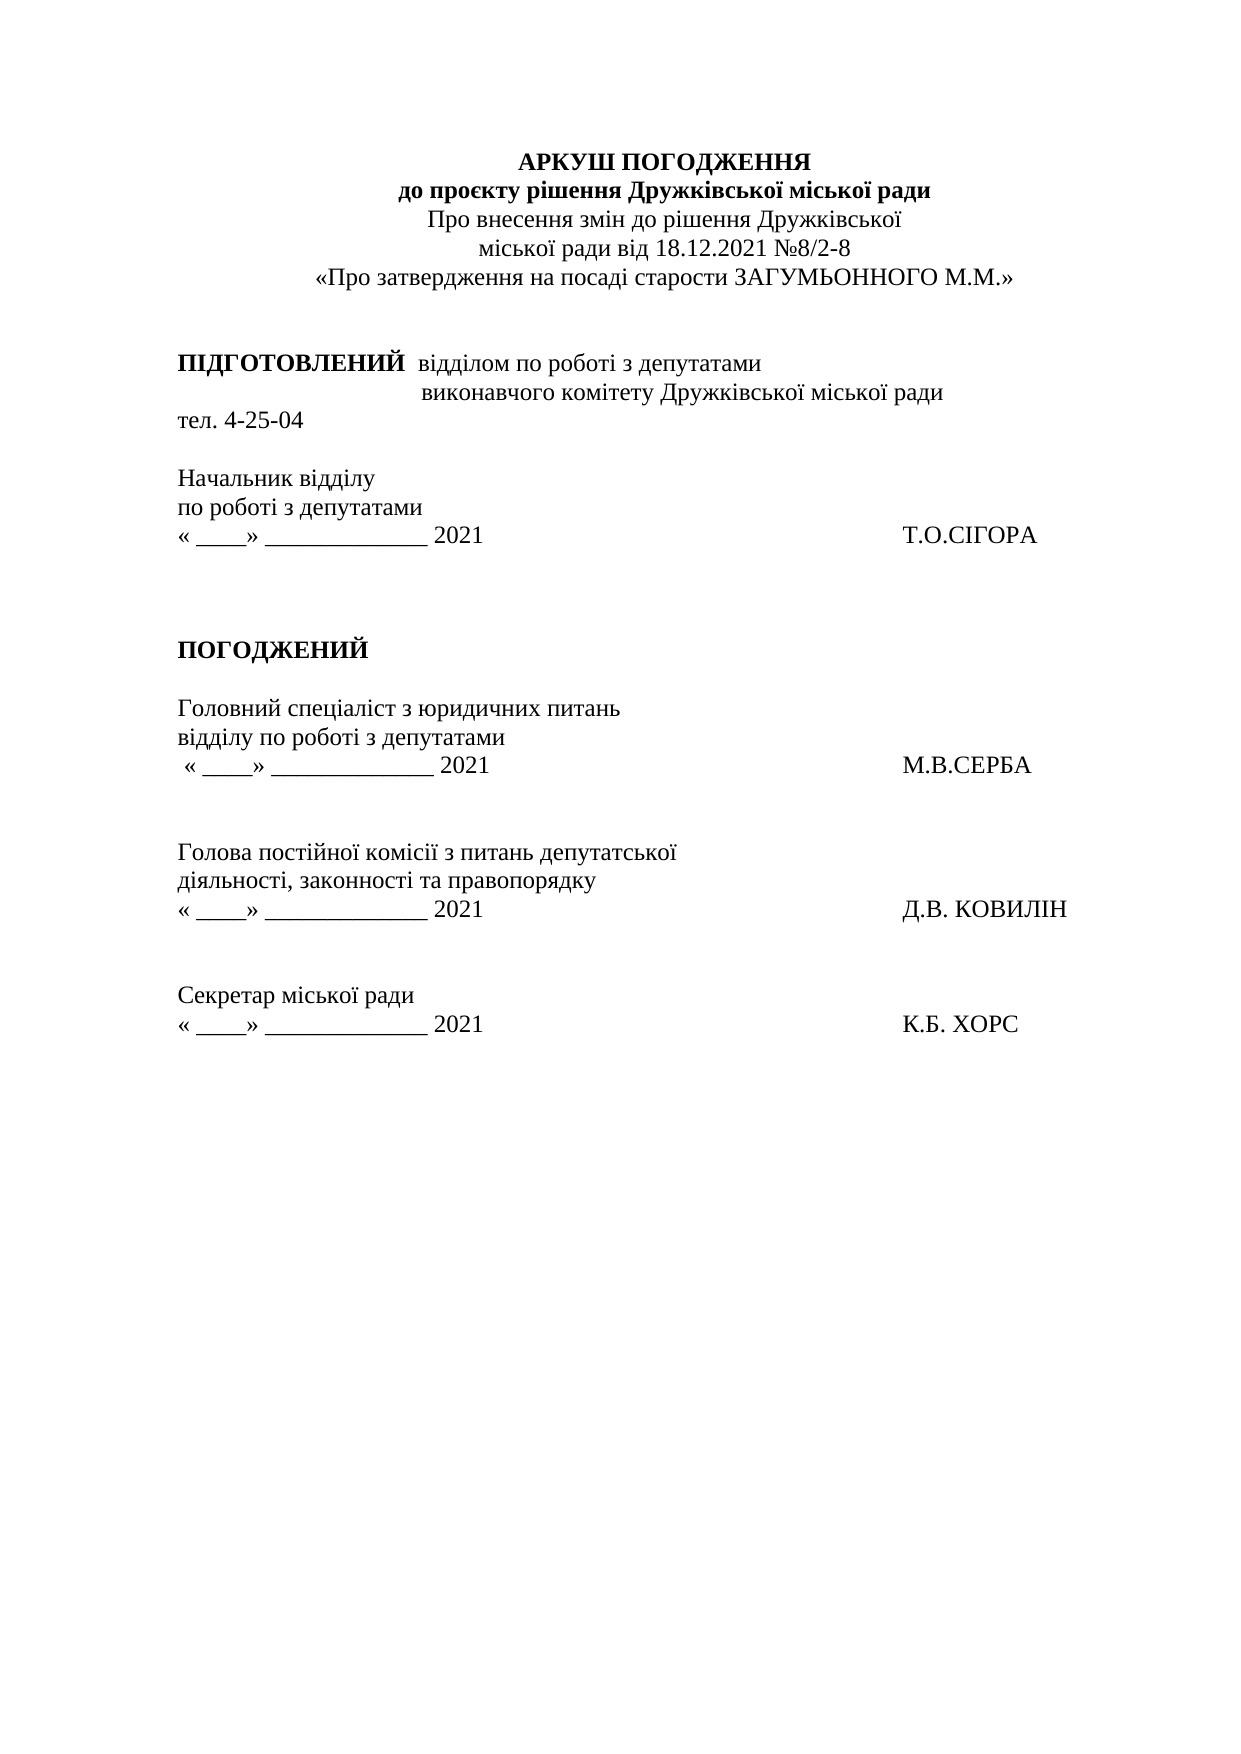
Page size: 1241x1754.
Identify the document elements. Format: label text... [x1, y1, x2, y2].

text Голова постійної комісії з питань депутатської [177, 837, 1152, 866]
text « ____» _____________ 2021 М.В.СЕРБА [177, 751, 1152, 779]
text « ____» _____________ 2021 Т.О.СІГОРА [177, 521, 1152, 549]
text « ____» _____________ 2021 Д.В. КОВИЛІН [177, 894, 1152, 923]
text виконавчого комітету Дружківської міської ради [177, 377, 1152, 406]
text Головний спеціаліст з юридичних питань [177, 693, 1152, 722]
text діяльності, законності та правопорядку [177, 866, 1152, 894]
text ПІДГОТОВЛЕНИЙ відділом по роботі з депутатами [177, 348, 1152, 377]
text до проєкту рішення Дружківської міської ради [177, 176, 1152, 204]
text ПОГОДЖЕНИЙ [177, 636, 1152, 664]
text АРКУШ ПОГОДЖЕННЯ [177, 147, 1152, 176]
text « ____» _____________ 2021 К.Б. ХОРС [177, 1009, 1152, 1038]
text міської ради від 18.12.2021 №8/2-8 [177, 233, 1152, 262]
text «Про затвердження на посаді старости ЗАГУМЬОННОГО М.М.» [177, 262, 1152, 291]
text відділу по роботі з депутатами [177, 722, 1152, 751]
text Секретар міської ради [177, 981, 1152, 1009]
text тел. 4-25-04 [177, 406, 1152, 434]
text Про внесення змін до рішення Дружківської [177, 204, 1152, 233]
text по роботі з депутатами [177, 492, 1152, 521]
text Начальник відділу [177, 463, 1152, 492]
